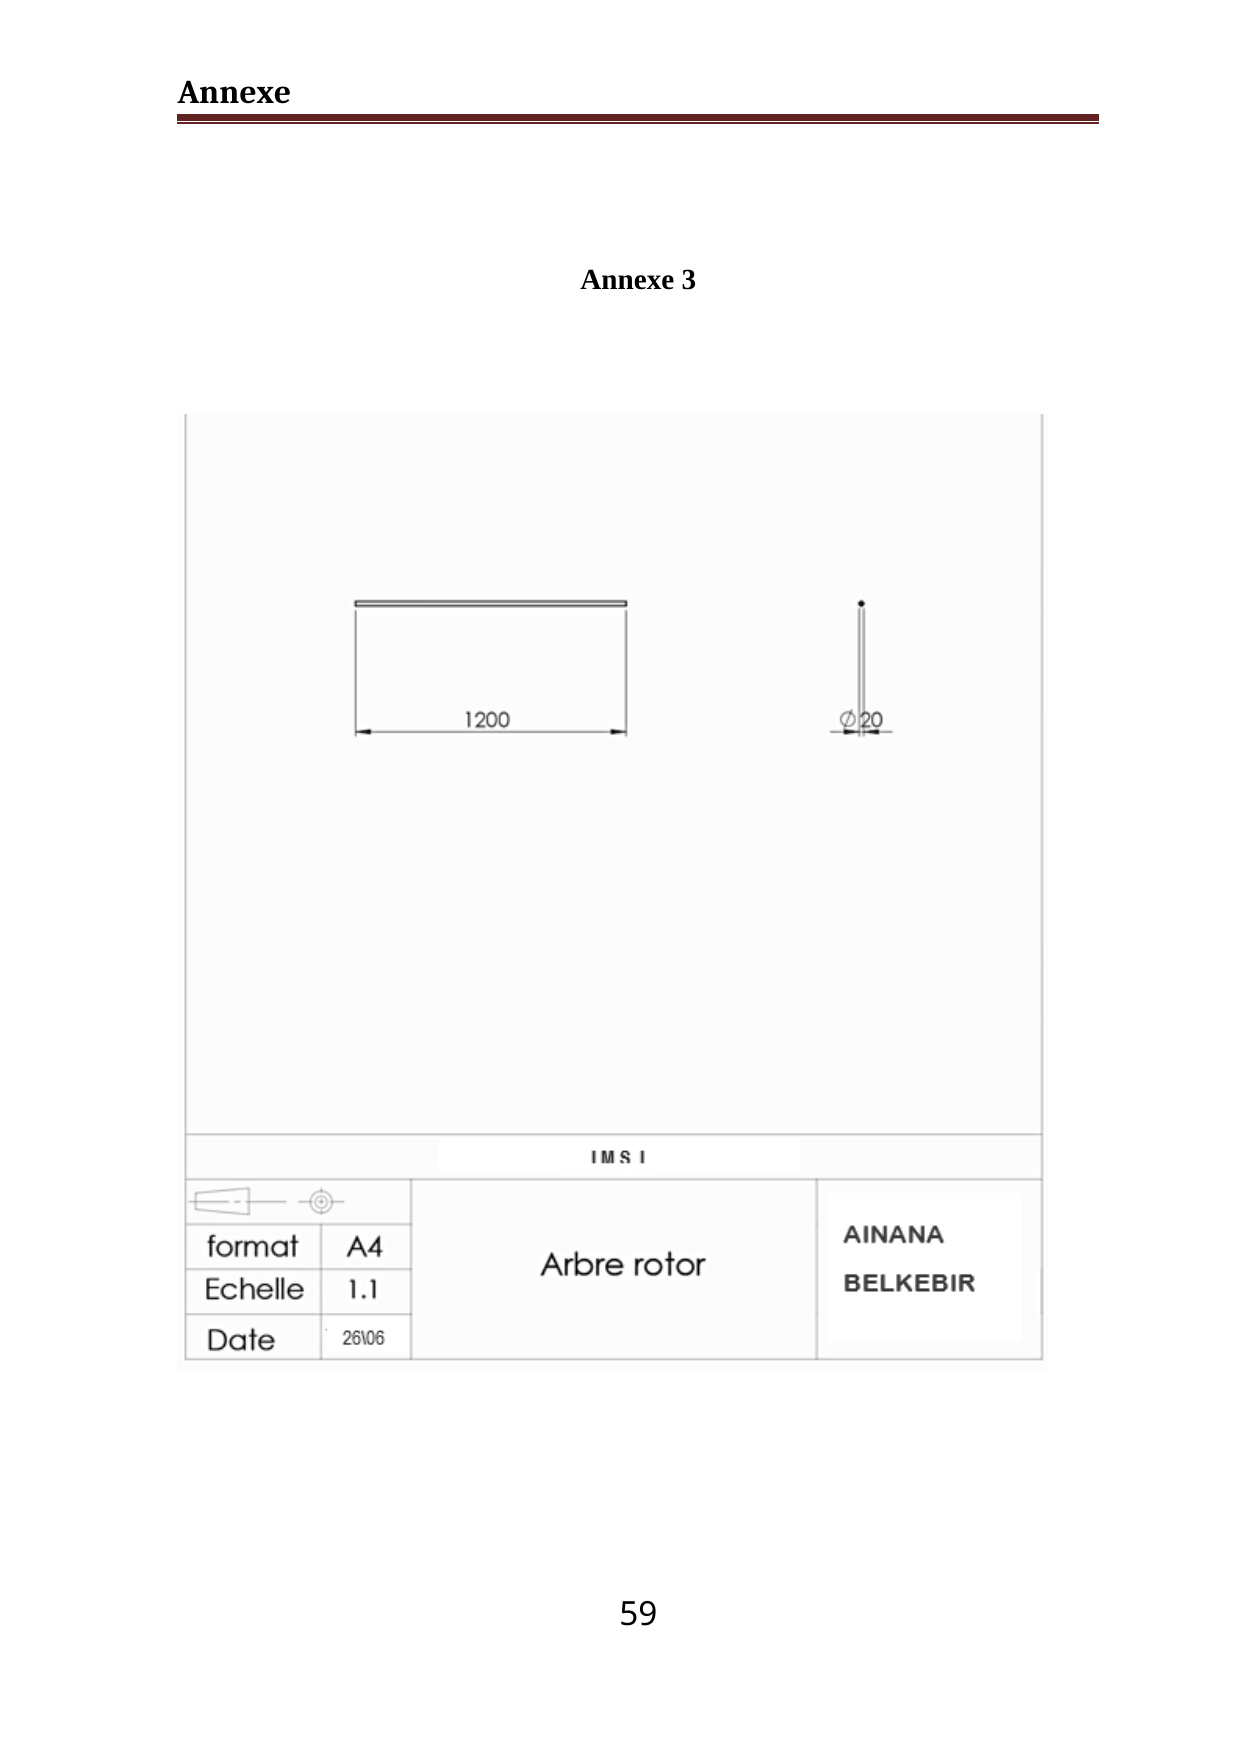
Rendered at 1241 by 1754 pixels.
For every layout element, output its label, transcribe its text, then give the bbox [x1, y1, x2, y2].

text Annexe 3 [177, 262, 1099, 296]
picture [177, 414, 1050, 1370]
